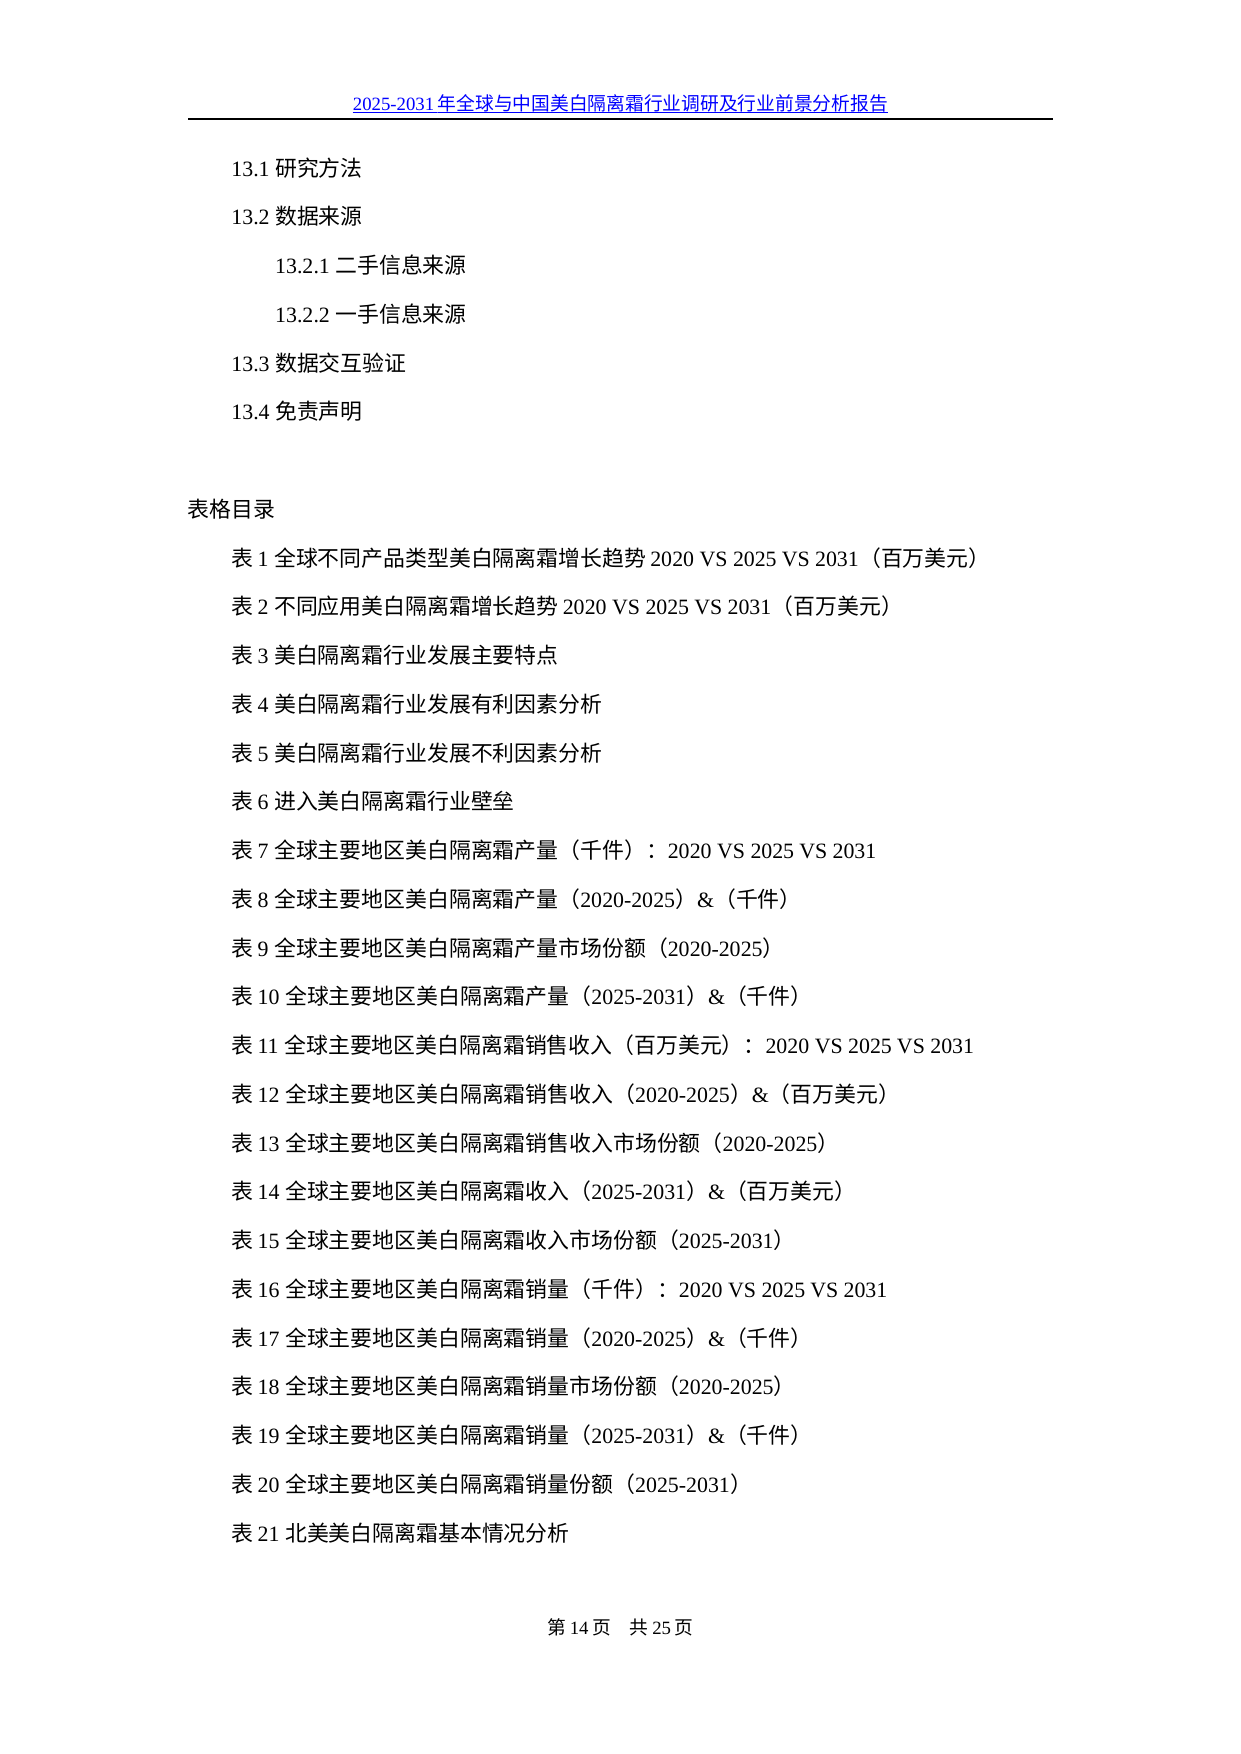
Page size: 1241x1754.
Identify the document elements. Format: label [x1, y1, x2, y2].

text [187, 150, 1053, 1548]
